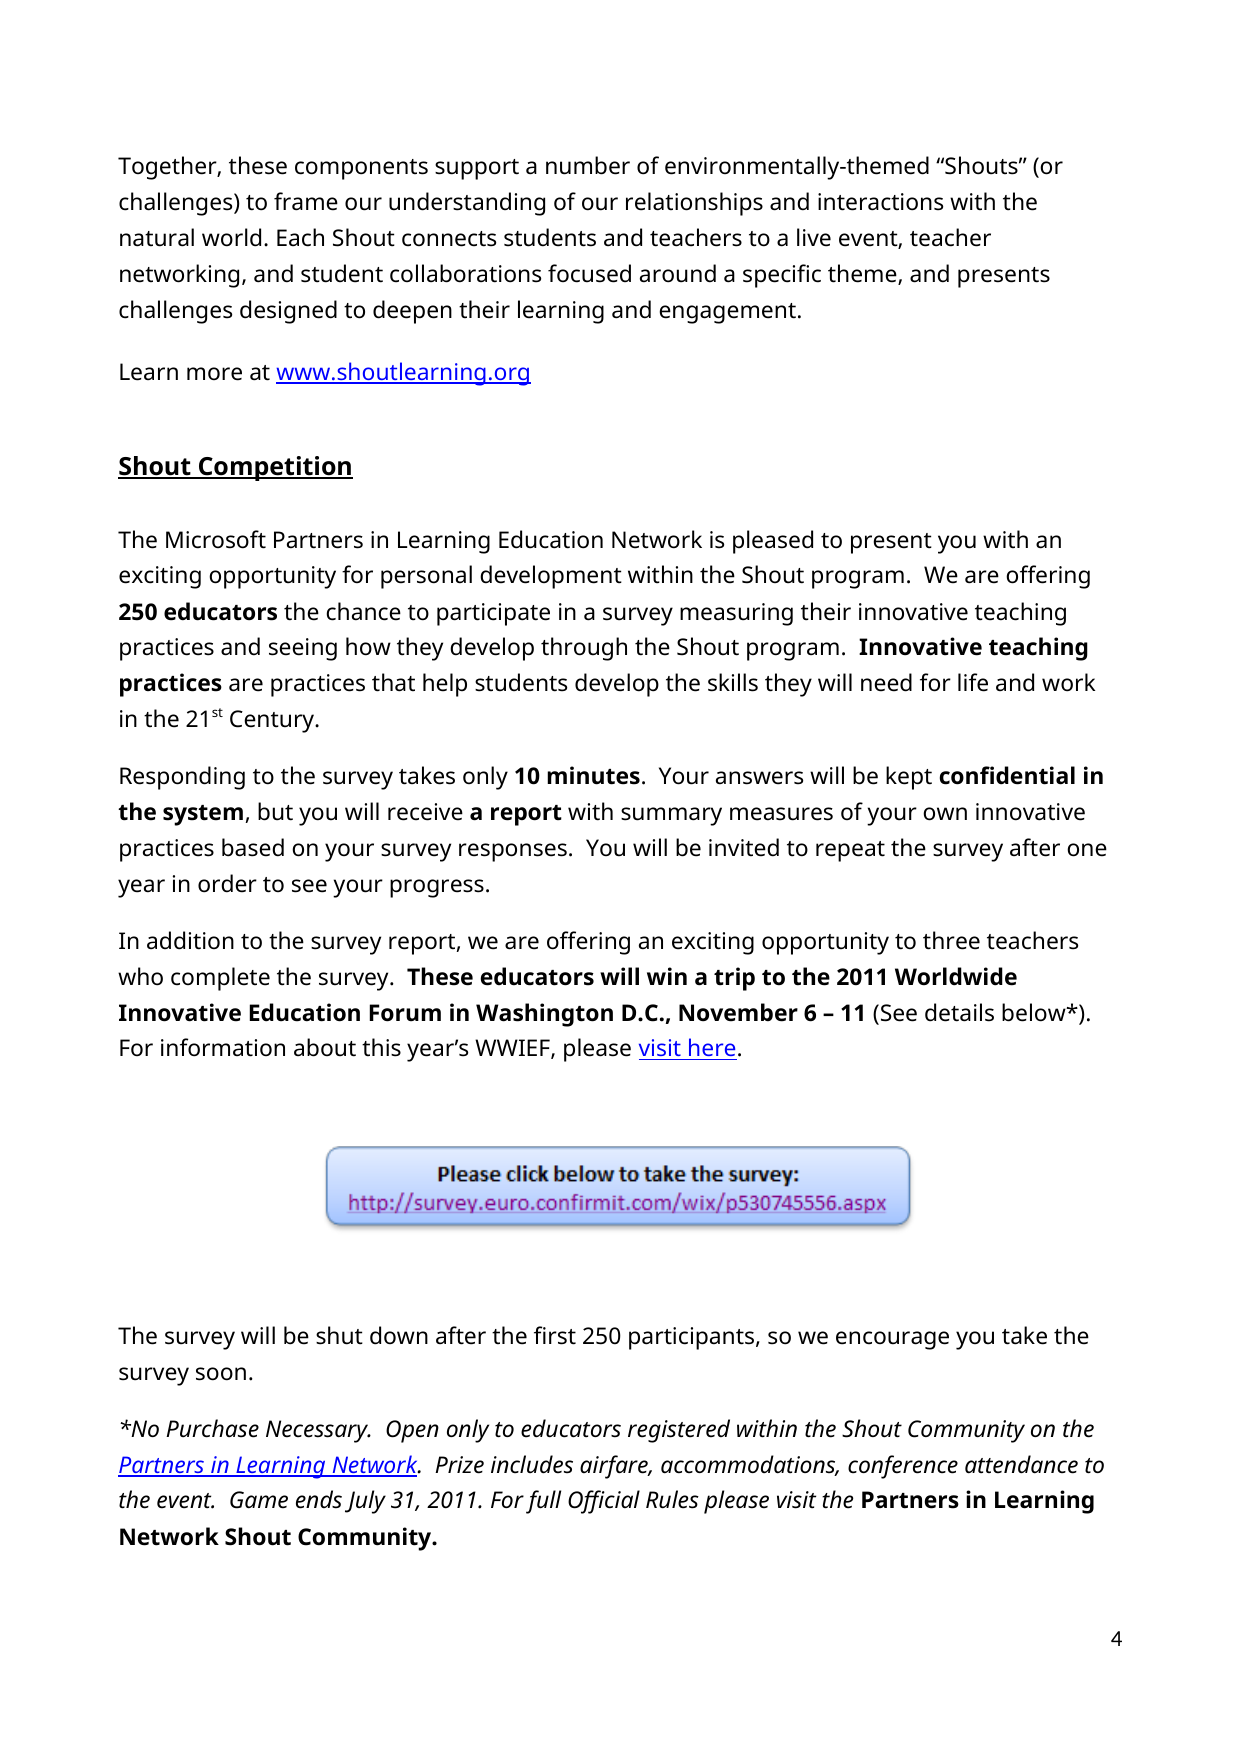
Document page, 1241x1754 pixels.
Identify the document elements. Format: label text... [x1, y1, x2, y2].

text Together, these components support a number of environmentally-themed “Shouts” (or challenges) to frame our understanding of our relationships and interactions with the natural world. Each Shout connects students and teachers to a live event, teacher networking, and student collaborations focused around a specific theme, and presents challenges designed to deepen their learning and engagement. [118, 150, 1122, 325]
text Shout Competition [118, 448, 1122, 482]
text *No Purchase Necessary. Open only to educators registered within the Shout Community on the Partners in Learning Network. Prize includes airfare, accommodations, conference attendance to the event. Game ends July 31, 2011. For full Official Rules please visit the Partners in Learning Network Shout Community. [118, 1413, 1122, 1552]
text The Microsoft Partners in Learning Education Network is pleased to present you with an exciting opportunity for personal development within the Shout program. We are offering 250 educators the chance to participate in a survey measuring their innovative teaching practices and seeing how they develop through the Shout program. Innovative teaching practices are practices that help students develop the skills they will need for life and work in the 21st Century. [118, 523, 1122, 734]
picture [321, 1146, 920, 1239]
text Responding to the survey takes only 10 minutes. Your answers will be kept confidential in the system, but you will receive a report with summary measures of your own innovative practices based on your survey responses. You will be invited to repeat the survey after one year in order to see your progress. [118, 760, 1122, 899]
text In addition to the survey report, we are offering an exciting opportunity to three teachers who complete the survey. These educators will win a trip to the 2011 Worldwide Innovative Education Forum in Washington D.C., November 6 – 11 (See details below*). For information about this year’s WWIEF, please visit here. [118, 924, 1122, 1064]
text Learn more at www.shoutlearning.org [118, 356, 1122, 387]
text The survey will be shut down after the first 250 participants, so we encourage you take the survey soon. [118, 1320, 1122, 1387]
